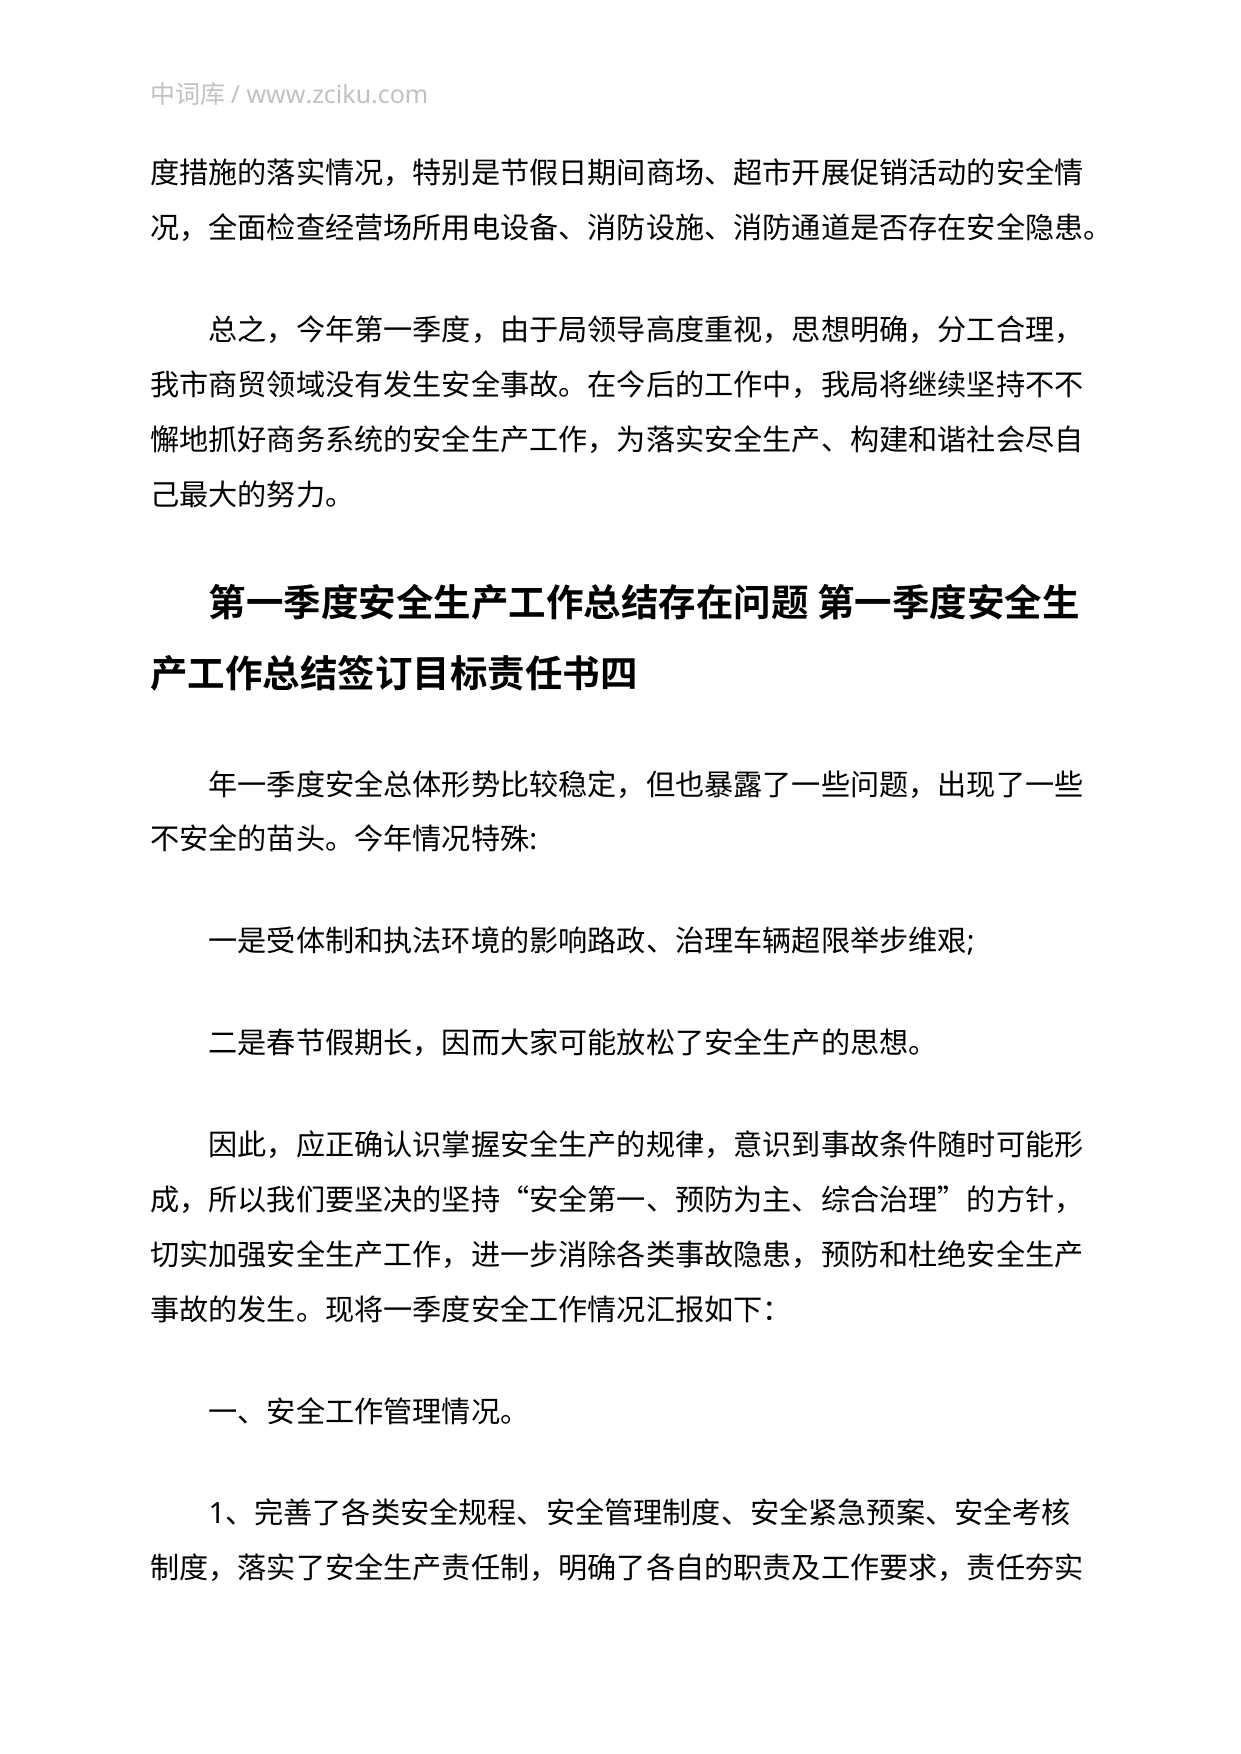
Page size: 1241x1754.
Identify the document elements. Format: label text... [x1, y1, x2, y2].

text 第一季度安全生产工作总结存在问题 第一季度安全生产工作总结签订目标责任书四 [150, 573, 1090, 698]
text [150, 1490, 1090, 1587]
text 一、安全工作管理情况。 [150, 1388, 1090, 1430]
text 一是受体制和执法环境的影响路政、治理车辆超限举步维艰; [150, 918, 1090, 960]
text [150, 150, 1090, 247]
text 年一季度安全总体形势比较稳定，但也暴露了一些问题，出现了一些不安全的苗头。今年情况特殊: [150, 761, 1090, 858]
text 二是春节假期长，因而大家可能放松了安全生产的思想。 [150, 1020, 1090, 1062]
text 因此，应正确认识掌握安全生产的规律，意识到事故条件随时可能形成，所以我们要坚决的坚持“安全第一、预防为主、综合治理”的方针，切实加强安全生产工作，进一步消除各类事故隐患，预防和杜绝安全生产事故的发生。现将一季度安全工作情况汇报如下： [150, 1122, 1090, 1329]
text 总之，今年第一季度，由于局领导高度重视，思想明确，分工合理，我市商贸领域没有发生安全事故。在今后的工作中，我局将继续坚持不不懈地抓好商务系统的安全生产工作，为落实安全生产、构建和谐社会尽自己最大的努力。 [150, 307, 1090, 514]
